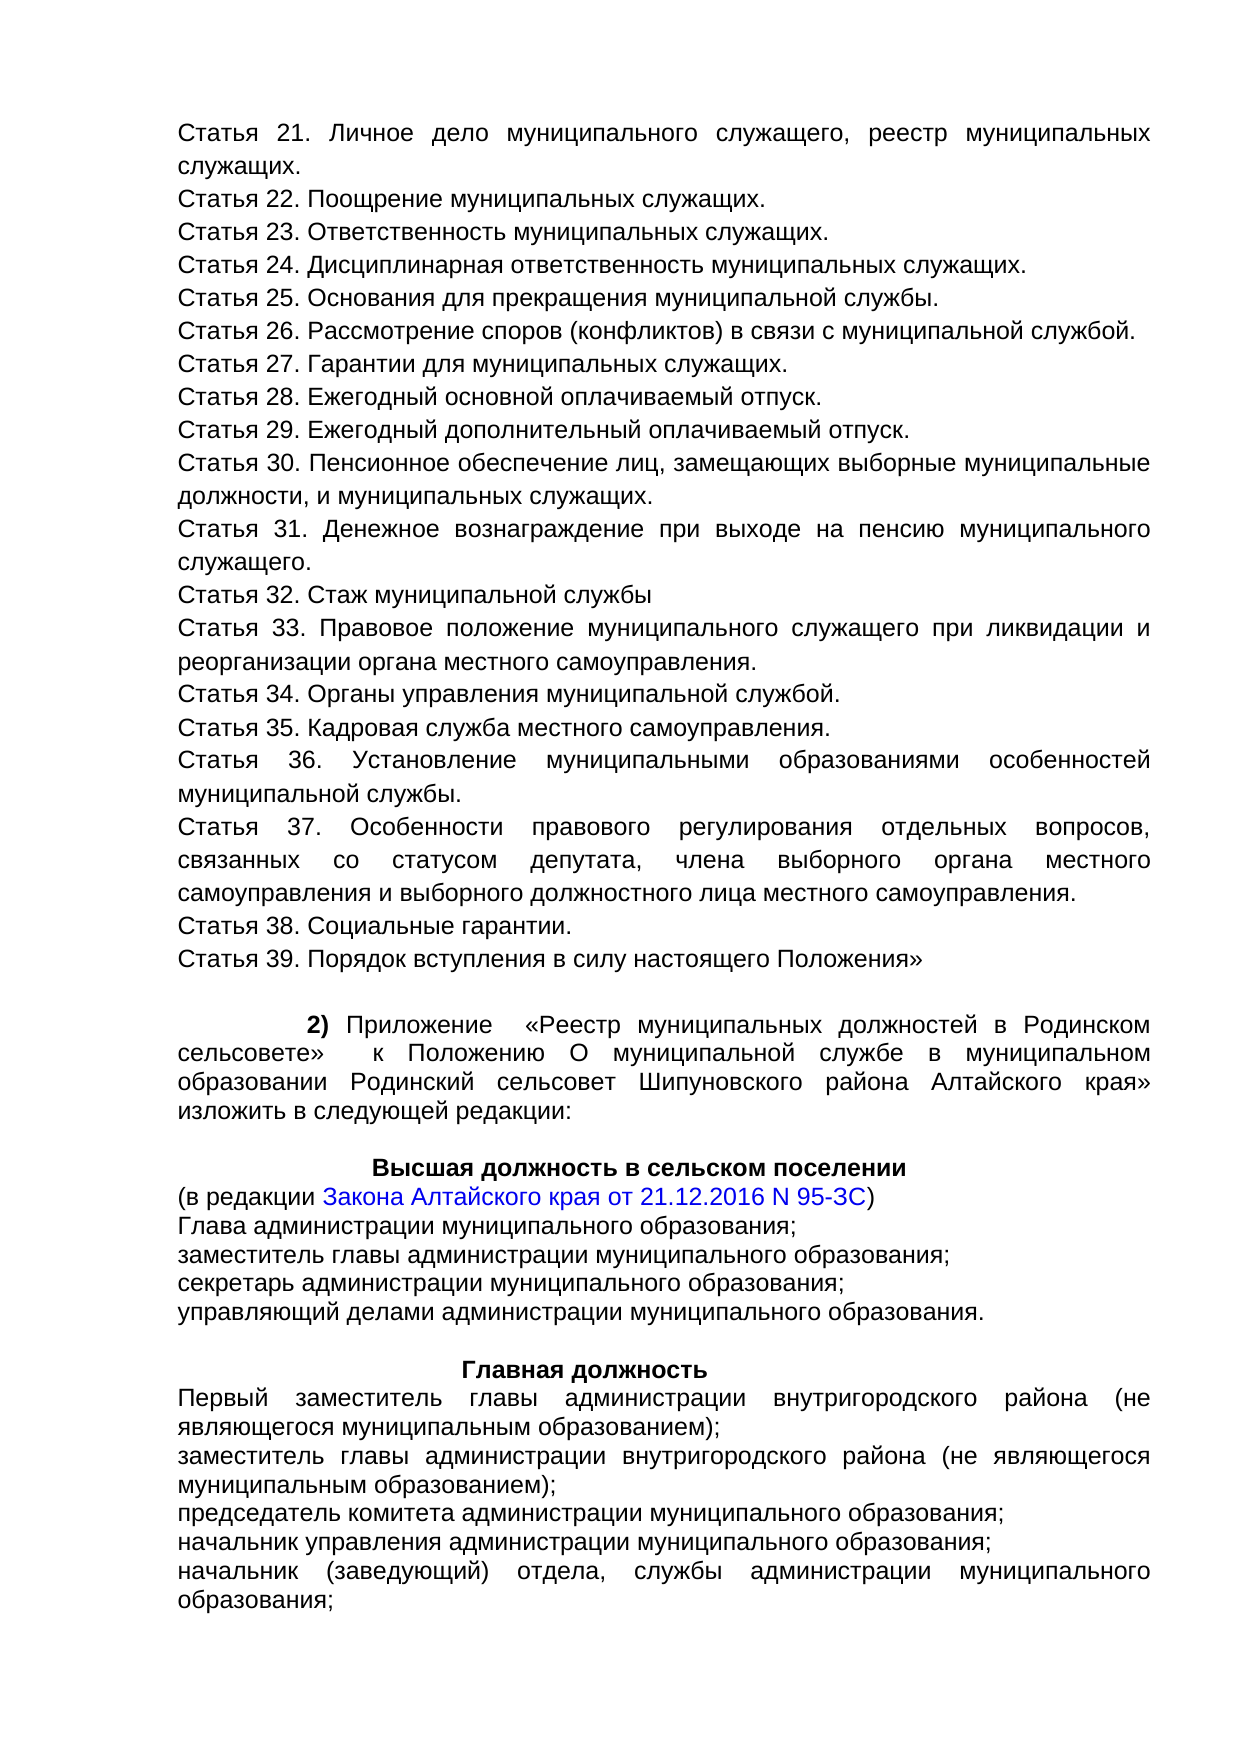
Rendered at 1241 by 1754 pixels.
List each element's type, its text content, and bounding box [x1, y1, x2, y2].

text Статья 23. Ответственность муниципальных служащих. [177, 217, 1152, 246]
text Статья 30. Пенсионное обеспечение лиц, замещающих выборные муниципальные должности, и муниципальных служащих. [177, 448, 1152, 510]
text Первый заместитель главы администрации внутригородского района (не являющегося муниципальным образованием); [177, 1383, 1152, 1441]
text Статья 36. Установление муниципальными образованиями особенностей муниципальной службы. [177, 746, 1152, 807]
text Статья 34. Органы управления муниципальной службой. [177, 679, 1152, 708]
text Глава администрации муниципального образования; [177, 1211, 1152, 1240]
text 2) Приложение «Реестр муниципальных должностей в Родинском сельсовете» к Положению О муниципальной службе в муниципальном образовании Родинский сельсовет Шипуновского района Алтайского края» изложить в следующей редакции: [177, 1010, 1152, 1125]
text Статья 24. Дисциплинарная ответственность муниципальных служащих. [177, 250, 1152, 279]
text Статья 38. Социальные гарантии. [177, 911, 1152, 939]
text Статья 31. Денежное вознаграждение при выходе на пенсию муниципального служащего. [177, 514, 1152, 576]
text Главная должность [177, 1355, 1152, 1383]
text заместитель главы администрации муниципального образования; [177, 1240, 1152, 1268]
text (в редакции Закона Алтайского края от 21.12.2016 N 95-ЗС) [177, 1182, 1152, 1211]
text Статья 33. Правовое положение муниципального служащего при ликвидации и реорганизации органа местного самоуправления. [177, 613, 1152, 675]
text Высшая должность в сельском поселении [177, 1153, 1152, 1182]
text Статья 29. Ежегодный дополнительный оплачиваемый отпуск. [177, 415, 1152, 444]
text управляющий делами администрации муниципального образования. [177, 1297, 1152, 1326]
text Статья 26. Рассмотрение споров (конфликтов) в связи с муниципальной службой. [177, 316, 1152, 345]
text Статья 39. Порядок вступления в силу настоящего Положения» [177, 944, 1152, 972]
text председатель комитета администрации муниципального образования; [177, 1498, 1152, 1527]
text секретарь администрации муниципального образования; [177, 1268, 1152, 1297]
text Статья 28. Ежегодный основной оплачиваемый отпуск. [177, 382, 1152, 411]
text Статья 32. Стаж муниципальной службы [177, 580, 1152, 609]
text Статья 25. Основания для прекращения муниципальной службы. [177, 283, 1152, 312]
text Статья 21. Личное дело муниципального служащего, реестр муниципальных служащих. [177, 118, 1152, 180]
text заместитель главы администрации внутригородского района (не являющегося муниципальным образованием); [177, 1441, 1152, 1498]
text Статья 27. Гарантии для муниципальных служащих. [177, 349, 1152, 378]
text начальник (заведующий) отдела, службы администрации муниципального образования; [177, 1556, 1152, 1613]
text Статья 35. Кадровая служба местного самоуправления. [177, 712, 1152, 741]
text Статья 22. Поощрение муниципальных служащих. [177, 184, 1152, 213]
text Статья 37. Особенности правового регулирования отдельных вопросов, связанных со статусом депутата, члена выборного органа местного самоуправления и выборного должностного лица местного самоуправления. [177, 812, 1152, 906]
text начальник управления администрации муниципального образования; [177, 1527, 1152, 1556]
